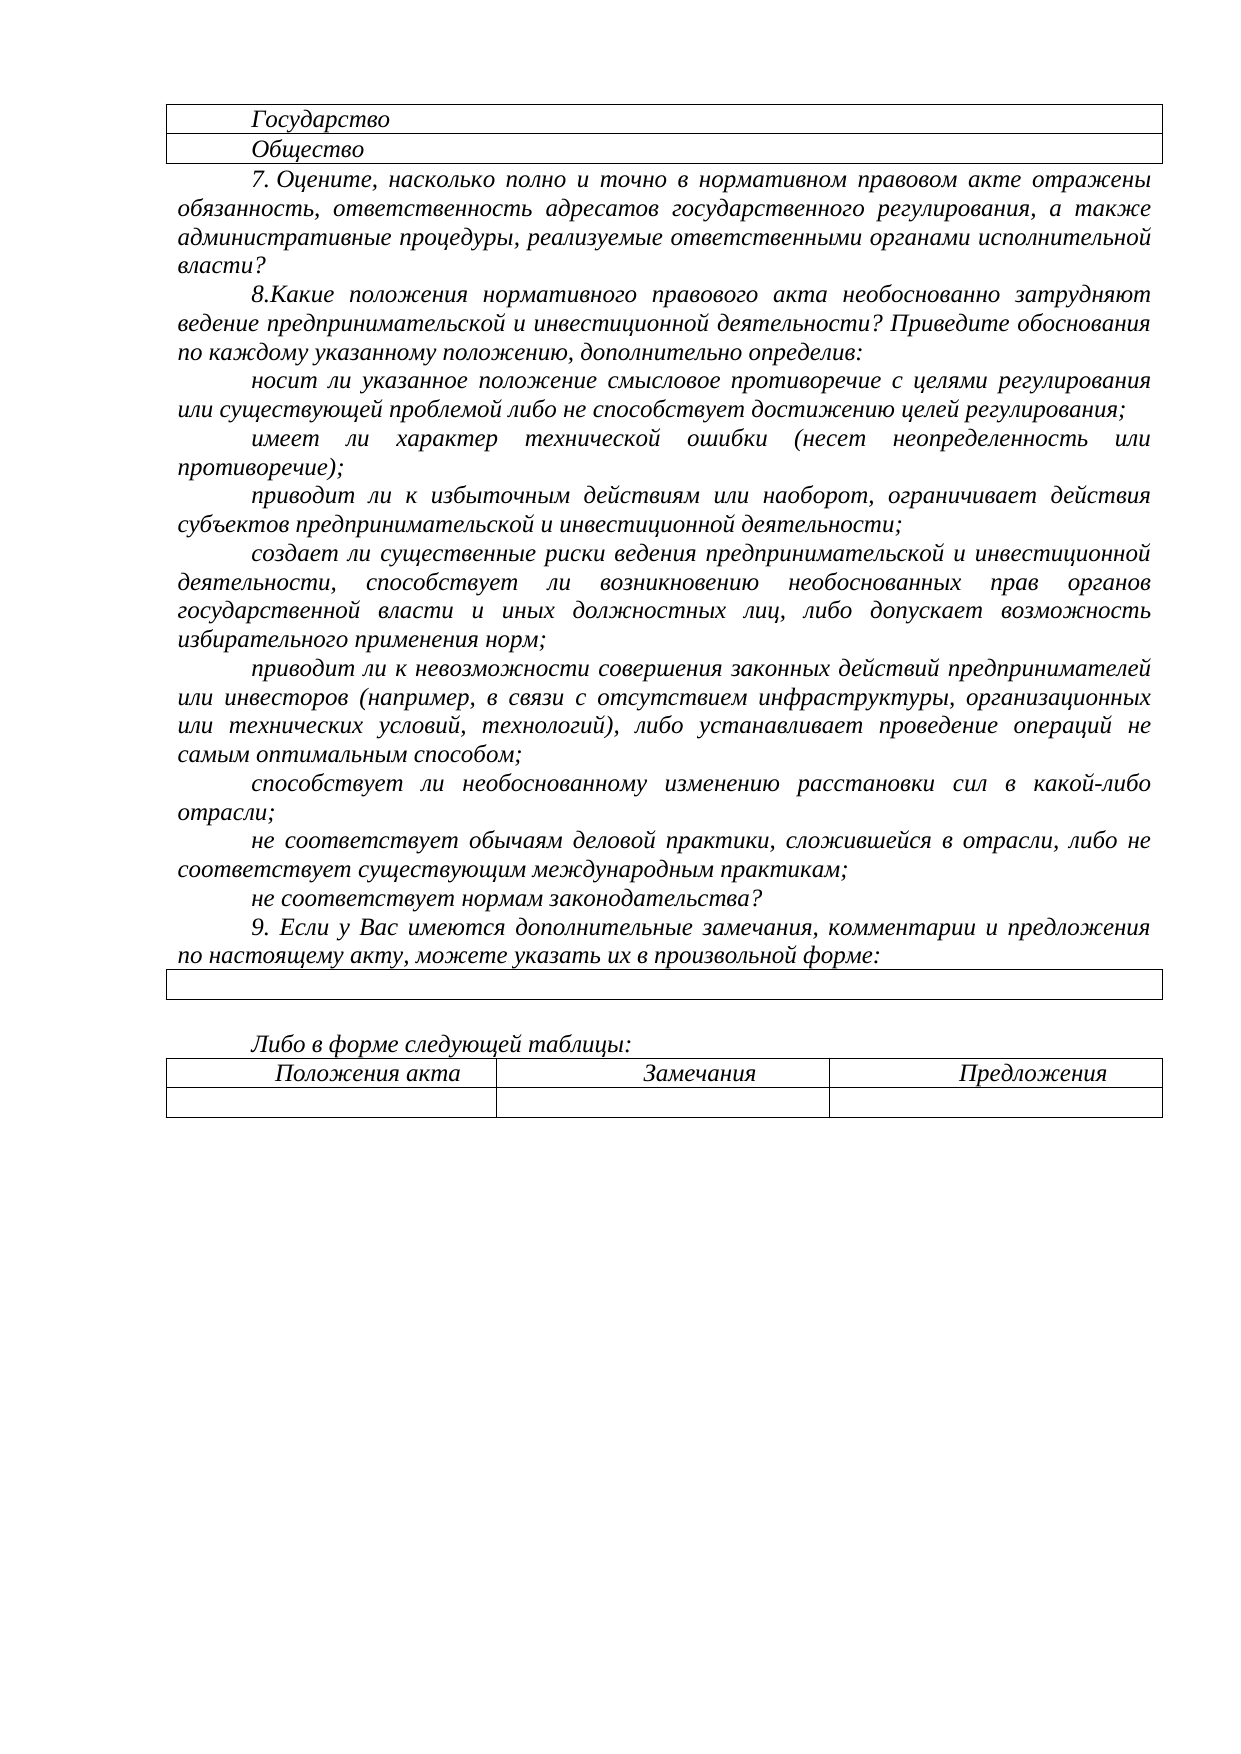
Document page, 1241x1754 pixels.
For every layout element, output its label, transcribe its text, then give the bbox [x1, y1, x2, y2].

table_cell Общество [167, 134, 1162, 163]
text Либо в форме следующей таблицы: [177, 1029, 1152, 1057]
table_header Предложения [830, 1059, 1162, 1087]
text способствует ли необоснованному изменению расстановки сил в какой-либо отрасли; [177, 768, 1152, 825]
text 7. Оцените, насколько полно и точно в нормативном правовом акте отражены обязанность, ответственность адресатов государственного регулирования, а также административные процедуры, реализуемые ответственными органами исполнительной власти? [177, 164, 1152, 279]
text 8.Какие положения нормативного правового акта необоснованно затрудняют ведение предпринимательской и инвестиционной деятельности? Приведите обоснования по каждому указанному положению, дополнительно определив: [177, 279, 1152, 365]
text имеет ли характер технической ошибки (несет неопределенность или противоречие); [177, 423, 1152, 480]
text приводит ли к избыточным действиям или наоборот, ограничивает действия субъектов предпринимательской и инвестиционной деятельности; [177, 480, 1152, 538]
text создает ли существенные риски ведения предпринимательской и инвестиционной деятельности, способствует ли возникновению необоснованных прав органов государственной власти и иных должностных лиц, либо допускает возможность избирательного применения норм; [177, 538, 1152, 653]
text не соответствует обычаям деловой практики, сложившейся в отрасли, либо не соответствует существующим международным практикам; [177, 825, 1152, 883]
table_cell [497, 1088, 829, 1117]
table_cell Государство [167, 105, 1162, 133]
table_header [167, 970, 1162, 999]
text носит ли указанное положение смысловое противоречие с целями регулирования или существующей проблемой либо не способствует достижению целей регулирования; [177, 365, 1152, 423]
text не соответствует нормам законодательства? [177, 883, 1152, 912]
text приводит ли к невозможности совершения законных действий предпринимателей или инвесторов (например, в связи с отсутствием инфраструктуры, организационных или технических условий, технологий), либо устанавливает проведение операций не самым оптимальным способом; [177, 653, 1152, 768]
table_cell [167, 1088, 496, 1117]
table_cell [830, 1088, 1162, 1117]
text 9. Если у Вас имеются дополнительные замечания, комментарии и предложения по настоящему акту, можете указать их в произвольной форме: [177, 912, 1152, 969]
table_header Замечания [497, 1059, 829, 1087]
table_header Положения акта [167, 1059, 496, 1087]
